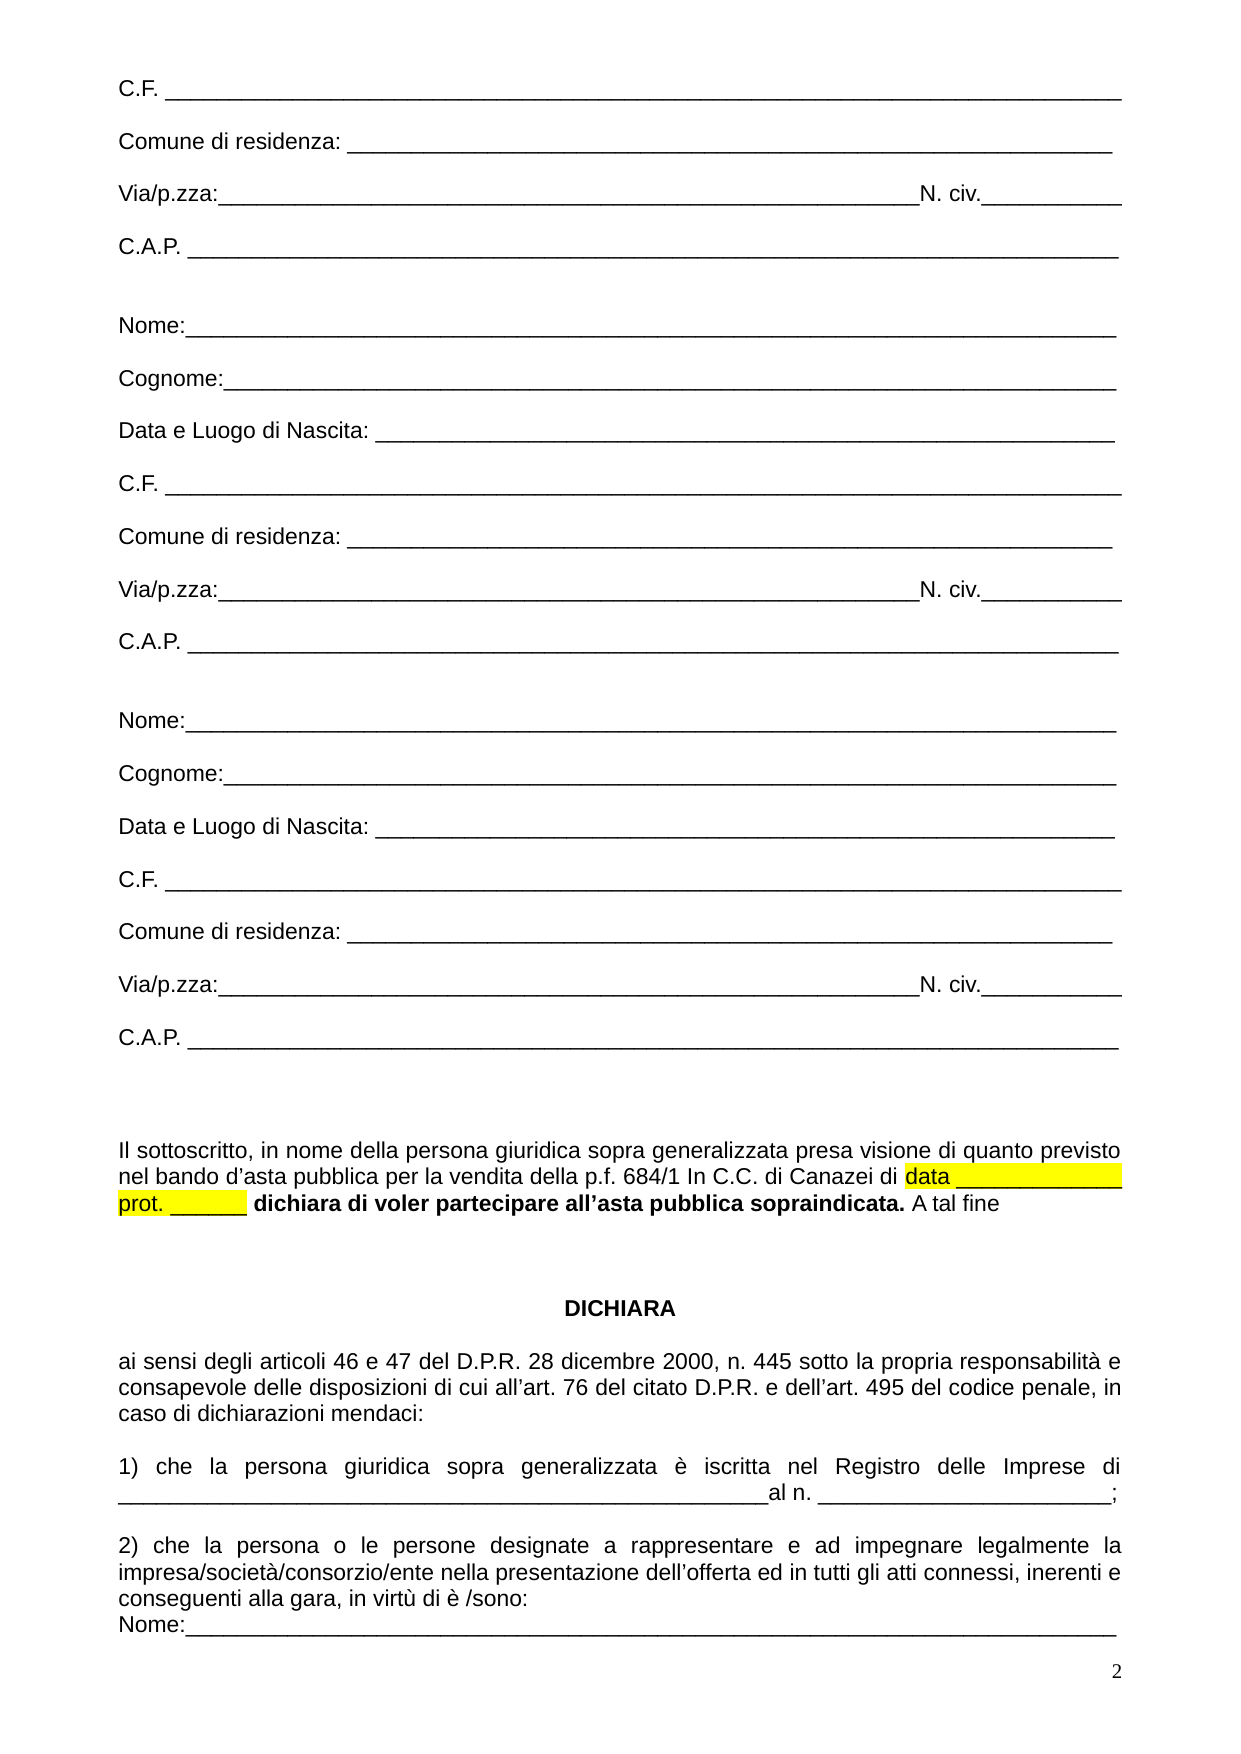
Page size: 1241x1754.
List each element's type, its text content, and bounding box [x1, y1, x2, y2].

text C.F. ___________________________________________________________________________ [118, 866, 1122, 892]
text 2) che la persona o le persone designate a rappresentare e ad impegnare legalmente la impresa/società/consorzio/ente nella presentazione dell’offerta ed in tutti gli atti connessi, inerenti e conseguenti alla gara, in virtù di è /sono: [118, 1532, 1122, 1611]
text C.F. ___________________________________________________________________________ [118, 75, 1122, 101]
text C.A.P. _________________________________________________________________________ [118, 233, 1122, 259]
text 1) che la persona giuridica sopra generalizzata è iscritta nel Registro delle Imprese di ___________________________________________________al n. _______________________; [118, 1453, 1122, 1506]
text ai sensi degli articoli 46 e 47 del D.P.R. 28 dicembre 2000, n. 445 sotto la propria responsabilità e consapevole delle disposizioni di cui all’art. 76 del citato D.P.R. e dell’art. 495 del codice penale, in caso di dichiarazioni mendaci: [118, 1348, 1122, 1427]
text C.F. ___________________________________________________________________________ [118, 470, 1122, 497]
text DICHIARA [118, 1295, 1122, 1321]
text Nome:_________________________________________________________________________ [118, 707, 1122, 734]
text C.A.P. _________________________________________________________________________ [118, 628, 1122, 655]
text Comune di residenza: ____________________________________________________________ [118, 918, 1122, 944]
text C.A.P. _________________________________________________________________________ [118, 1024, 1122, 1050]
text Data e Luogo di Nascita: __________________________________________________________ [118, 813, 1122, 839]
text Via/p.zza:_______________________________________________________N. civ.___________ [118, 971, 1122, 997]
text Cognome:______________________________________________________________________ [118, 760, 1122, 786]
text Comune di residenza: ____________________________________________________________ [118, 523, 1122, 549]
text Data e Luogo di Nascita: __________________________________________________________ [118, 417, 1122, 444]
text Via/p.zza:_______________________________________________________N. civ.___________ [118, 180, 1122, 207]
text Via/p.zza:_______________________________________________________N. civ.___________ [118, 576, 1122, 602]
text Nome:_________________________________________________________________________ [118, 312, 1122, 338]
text Il sottoscritto, in nome della persona giuridica sopra generalizzata presa visione di quanto previsto nel bando d’asta pubblica per la vendita della p.f. 684/1 In C.C. di Canazei di data _____________ prot. ______ dichiara di voler partecipare all’asta pubblica sopraindicata. A tal fine [118, 1137, 1122, 1216]
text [118, 1611, 1122, 1637]
text Cognome:______________________________________________________________________ [118, 365, 1122, 391]
text Comune di residenza: ____________________________________________________________ [118, 128, 1122, 154]
